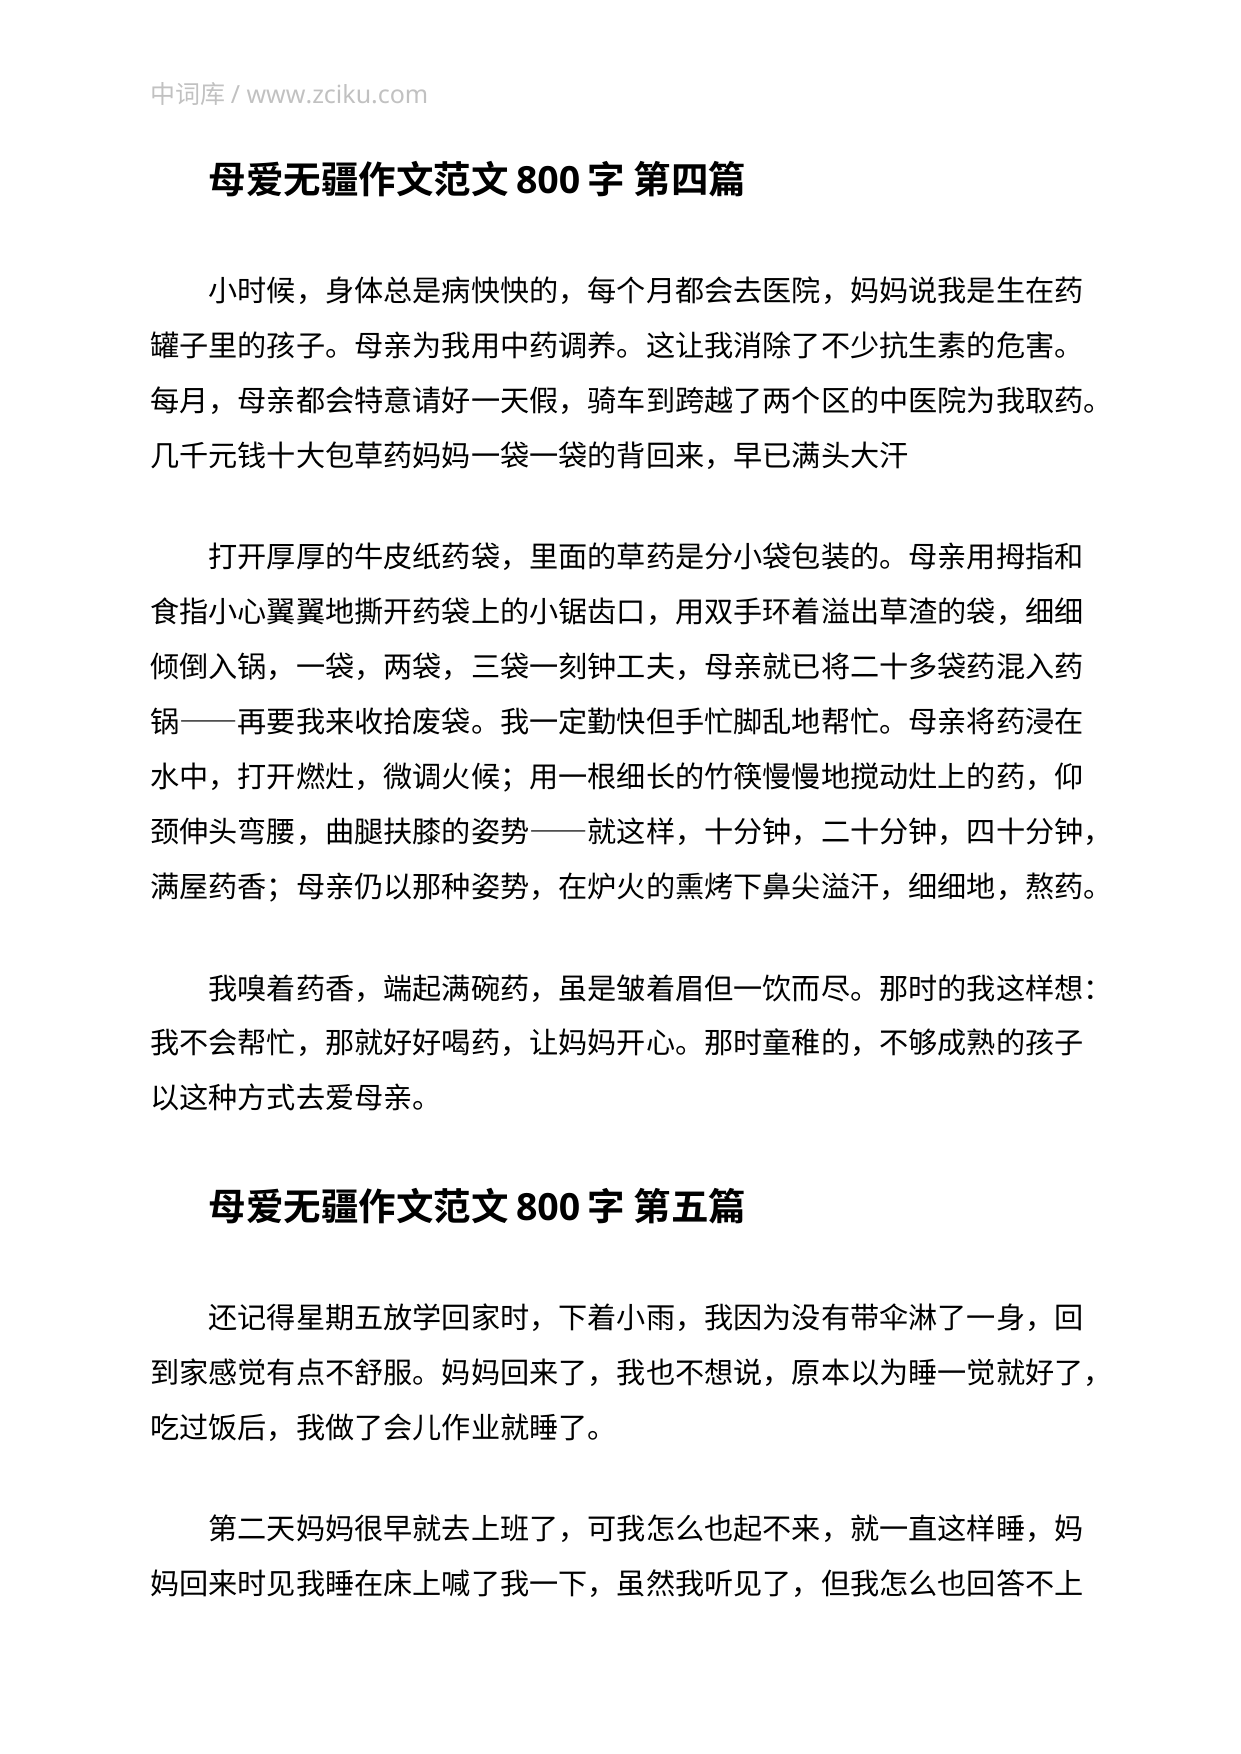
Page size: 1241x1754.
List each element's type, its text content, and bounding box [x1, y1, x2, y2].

text 我嗅着药香，端起满碗药，虽是皱着眉但一饮而尽。那时的我这样想：我不会帮忙，那就好好喝药，让妈妈开心。那时童稚的，不够成熟的孩子以这种方式去爱母亲。 [150, 965, 1090, 1117]
text 母爱无疆作文范文800字 第五篇 [150, 1177, 1090, 1231]
text 还记得星期五放学回家时，下着小雨，我因为没有带伞淋了一身，回到家感觉有点不舒服。妈妈回来了，我也不想说，原本以为睡一觉就好了，吃过饭后，我做了会儿作业就睡了。 [150, 1294, 1090, 1446]
text 母爱无疆作文范文800字 第四篇 [150, 150, 1090, 204]
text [150, 1506, 1090, 1603]
text 小时候，身体总是病怏怏的，每个月都会去医院，妈妈说我是生在药罐子里的孩子。母亲为我用中药调养。这让我消除了不少抗生素的危害。每月，母亲都会特意请好一天假，骑车到跨越了两个区的中医院为我取药。几千元钱十大包草药妈妈一袋一袋的背回来，早已满头大汗 [150, 268, 1090, 474]
text 打开厚厚的牛皮纸药袋，里面的草药是分小袋包装的。母亲用拇指和食指小心翼翼地撕开药袋上的小锯齿口，用双手环着溢出草渣的袋，细细倾倒入锅，一袋，两袋，三袋一刻钟工夫，母亲就已将二十多袋药混入药锅——再要我来收拾废袋。我一定勤快但手忙脚乱地帮忙。母亲将药浸在水中，打开燃灶，微调火候；用一根细长的竹筷慢慢地搅动灶上的药，仰颈伸头弯腰，曲腿扶膝的姿势——就这样，十分钟，二十分钟，四十分钟，满屋药香；母亲仍以那种姿势，在炉火的熏烤下鼻尖溢汗，细细地，熬药。 [150, 534, 1090, 906]
